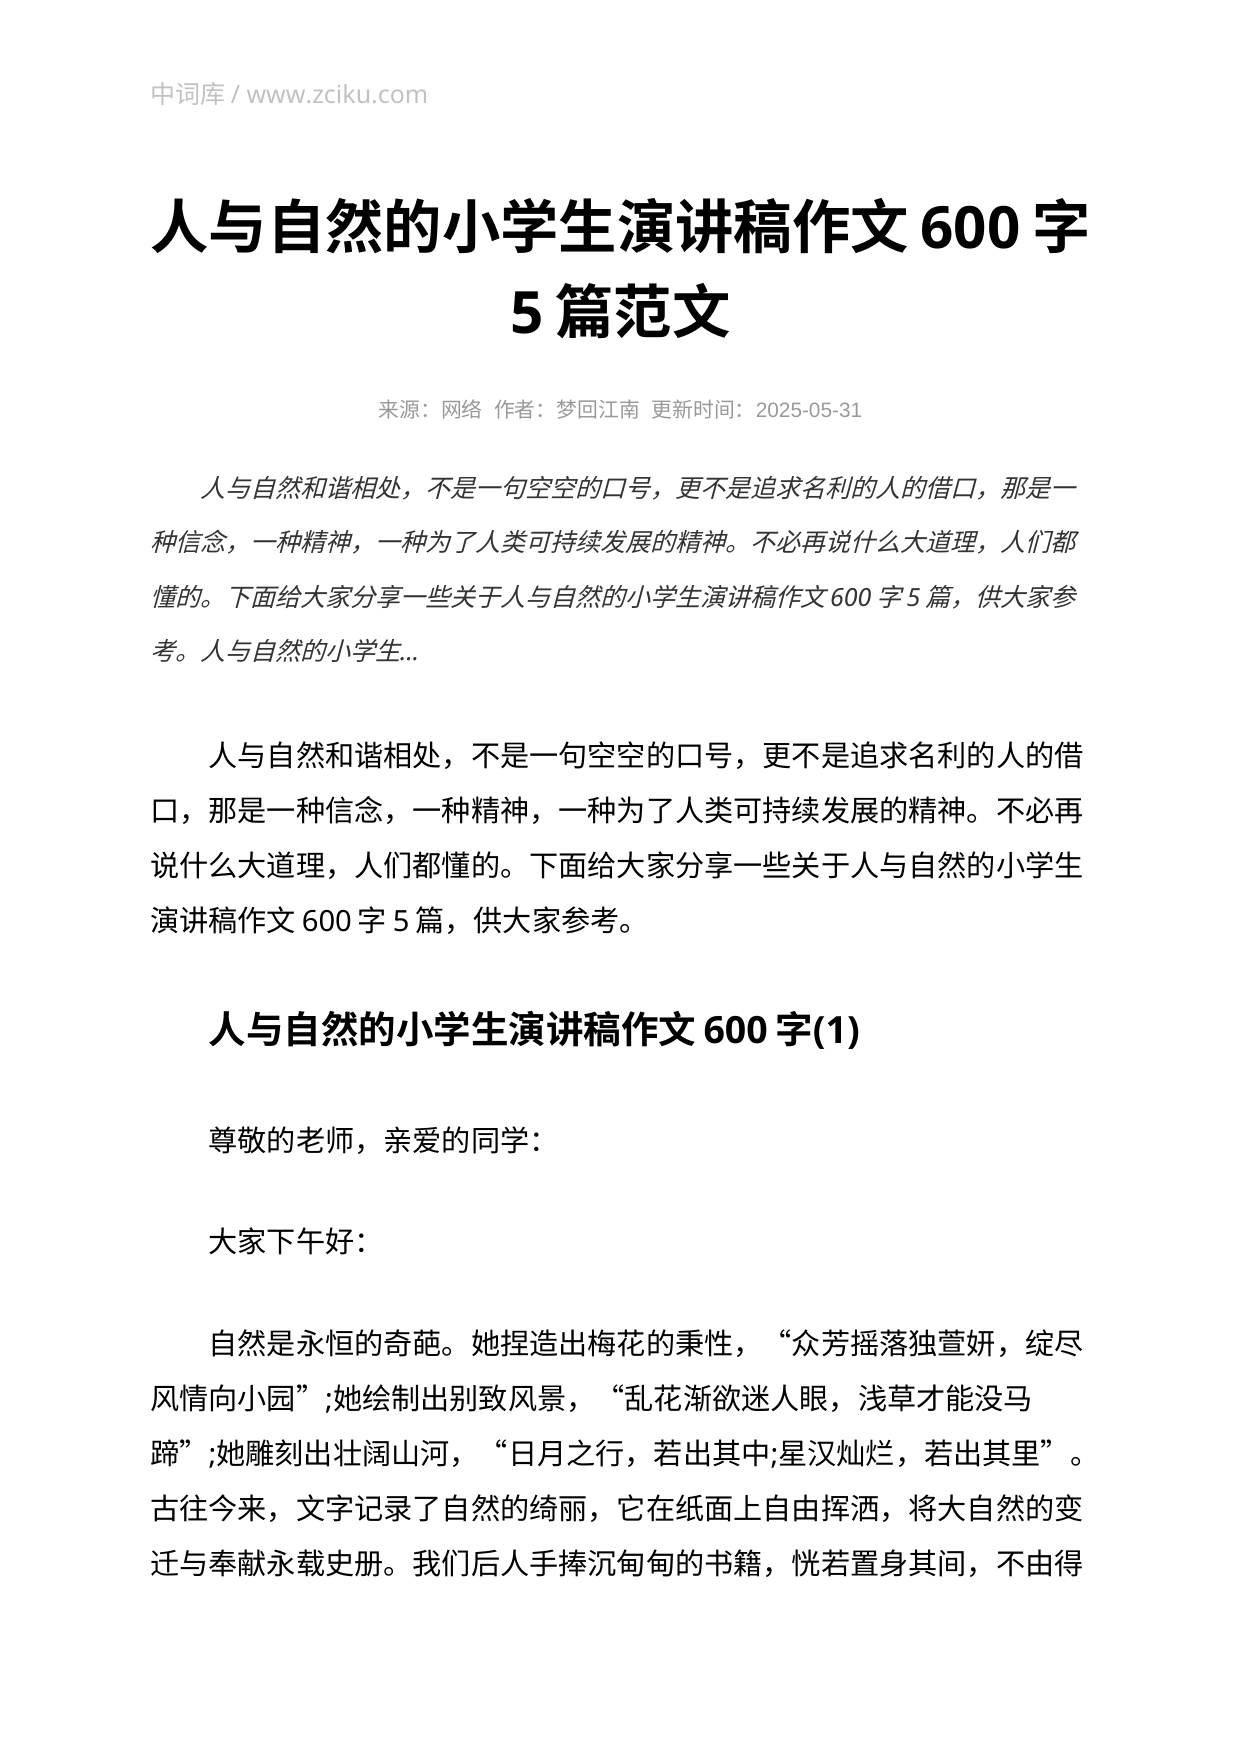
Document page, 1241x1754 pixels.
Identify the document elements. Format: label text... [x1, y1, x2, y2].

text 人与自然的小学生演讲稿作文600字(1) [150, 999, 1090, 1054]
text 来源：网络 作者：梦回江南 更新时间：2025-05-31 [150, 398, 1090, 422]
text 人与自然和谐相处，不是一句空空的口号，更不是追求名利的人的借口，那是一种信念，一种精神，一种为了人类可持续发展的精神。不必再说什么大道理，人们都懂的。下面给大家分享一些关于人与自然的小学生演讲稿作文600字5篇，供大家参考。 [150, 733, 1090, 940]
text 人与自然和谐相处，不是一句空空的口号，更不是追求名利的人的借口，那是一种信念，一种精神，一种为了人类可持续发展的精神。不必再说什么大道理，人们都懂的。下面给大家分享一些关于人与自然的小学生演讲稿作文600字5篇，供大家参考。人与自然的小学生... [150, 468, 1090, 668]
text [150, 1321, 1090, 1583]
text 尊敬的老师，亲爱的同学： [150, 1117, 1090, 1159]
subtitle 人与自然的小学生演讲稿作文600字5篇范文 [150, 181, 1090, 351]
text 大家下午好： [150, 1219, 1090, 1261]
